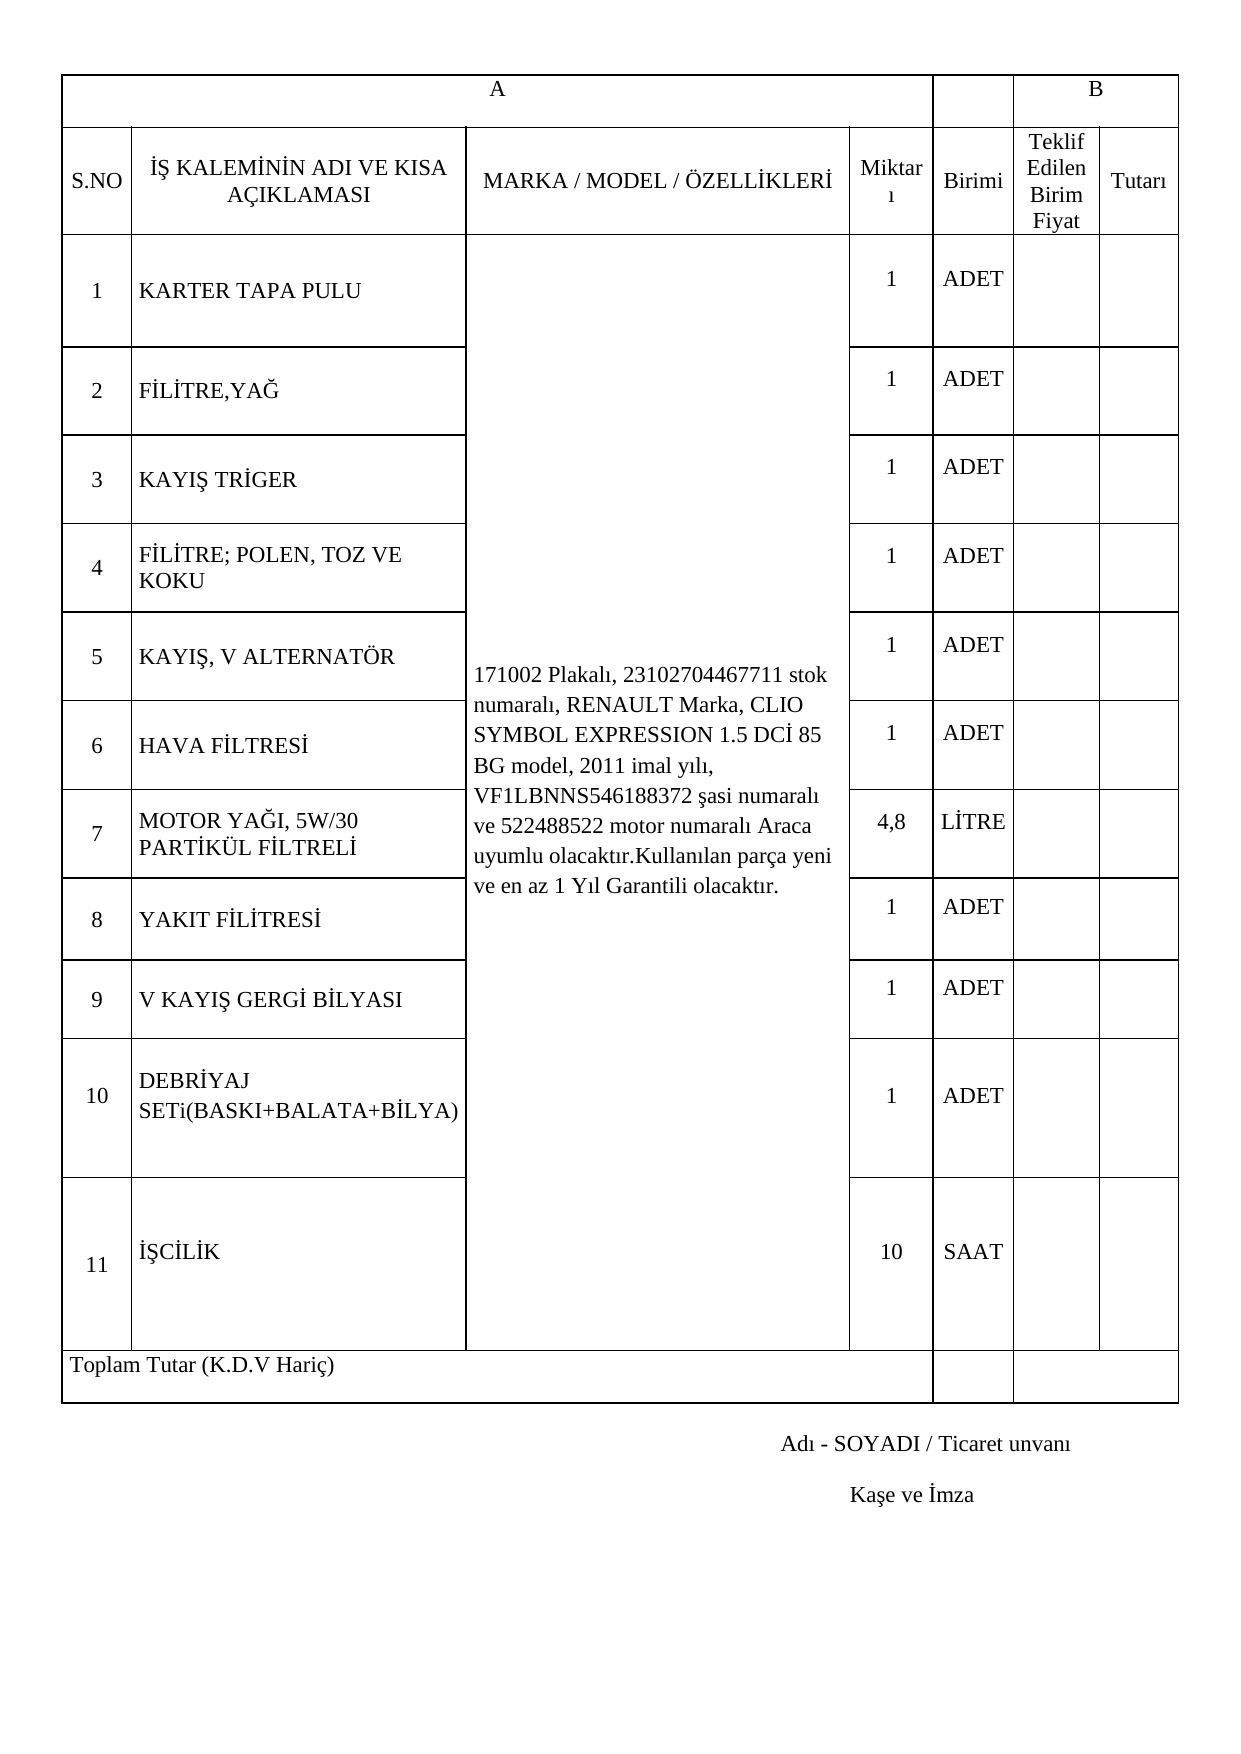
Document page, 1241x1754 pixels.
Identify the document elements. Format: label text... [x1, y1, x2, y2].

table_cell [1100, 961, 1178, 1038]
table_cell 3 [63, 436, 131, 522]
table_cell 6 [63, 701, 131, 788]
table_cell [1100, 701, 1178, 788]
table_cell [1014, 961, 1099, 1038]
table_cell 1 [850, 879, 932, 959]
table_cell ADET [934, 961, 1013, 1038]
table_cell [1014, 613, 1099, 700]
table_cell 1 [850, 436, 932, 522]
table_cell KAYIŞ TRİGER [132, 436, 465, 522]
table_cell Teklif Edilen Birim Fiyat [1014, 128, 1099, 233]
table_cell [1014, 879, 1099, 959]
table_header B [1014, 76, 1178, 126]
table_cell ADET [934, 1039, 1013, 1176]
table_cell [1100, 524, 1178, 611]
table_cell 2 [63, 348, 131, 434]
table_cell [934, 1351, 1013, 1402]
table_cell FİLİTRE,YAĞ [132, 348, 465, 434]
table_cell Birimi [934, 128, 1013, 233]
table_cell Toplam Tutar (K.D.V Hariç) [63, 1351, 932, 1402]
table_cell ADET [934, 235, 1013, 346]
table_cell [1014, 436, 1099, 522]
table_cell 9 [63, 961, 131, 1038]
table_cell ADET [934, 524, 1013, 611]
table_cell ADET [934, 613, 1013, 700]
table_cell MARKA / MODEL / ÖZELLİKLERİ [467, 128, 849, 233]
table_cell [1100, 235, 1178, 346]
table_cell [1100, 613, 1178, 700]
table_cell LİTRE [934, 790, 1013, 877]
table_cell 10 [63, 1039, 131, 1176]
table_cell ADET [934, 701, 1013, 788]
table_cell Miktarı [850, 128, 932, 233]
table_cell Kaşe ve İmza [105, 1481, 1136, 1532]
table_header A [63, 76, 932, 126]
table_cell 8 [63, 879, 131, 959]
table_cell YAKIT FİLİTRESİ [132, 879, 465, 959]
table_cell 1 [850, 701, 932, 788]
table_cell ADET [934, 436, 1013, 522]
table_cell 1 [850, 1039, 932, 1176]
table_cell 4 [63, 524, 131, 611]
table_cell 11 [63, 1178, 131, 1350]
table_cell KAYIŞ, V ALTERNATÖR [132, 613, 465, 700]
table_cell S.NO [63, 128, 131, 233]
table_cell 1 [63, 235, 131, 346]
table_cell SAAT [934, 1178, 1013, 1350]
table_cell 4,8 [850, 790, 932, 877]
table_cell [1014, 790, 1099, 877]
table_cell [1100, 879, 1178, 959]
table_cell [1100, 790, 1178, 877]
table_cell [1014, 348, 1099, 434]
table_cell MOTOR YAĞI, 5W/30 PARTİKÜL FİLTRELİ [132, 790, 465, 877]
table_cell [1014, 1178, 1099, 1350]
table_cell 1 [850, 348, 932, 434]
table_cell 171002 Plakalı, 23102704467711 stok numaralı, RENAULT Marka, CLIO SYMBOL EXPRESSION 1.5 DCİ 85 BG model, 2011 imal yılı, VF1LBNNS546188372 şasi numaralı ve 522488522 motor numaralı Araca uyumlu olacaktır.Kullanılan parça yeni ve en az 1 Yıl Garantili olacaktır. [467, 235, 849, 1350]
table_cell [1014, 1351, 1178, 1402]
table_cell 7 [63, 790, 131, 877]
table_cell İŞ KALEMİNİN ADI VE KISA AÇIKLAMASI [132, 128, 465, 233]
table_cell DEBRİYAJ SETi(BASKI+BALATA+BİLYA) [132, 1039, 465, 1176]
table_cell V KAYIŞ GERGİ BİLYASI [132, 961, 465, 1038]
table_cell ADET [934, 348, 1013, 434]
table_cell [1014, 701, 1099, 788]
table_cell ADET [934, 879, 1013, 959]
table_header [934, 76, 1013, 126]
table_cell KARTER TAPA PULU [132, 235, 465, 346]
table_cell [1100, 348, 1178, 434]
table_cell 1 [850, 524, 932, 611]
table_header Adı - SOYADI / Ticaret unvanı [105, 1430, 1136, 1481]
table_cell [1014, 235, 1099, 346]
table_cell İŞCİLİK [132, 1178, 465, 1350]
table_cell 5 [63, 613, 131, 700]
table_cell [1100, 436, 1178, 522]
table_cell Tutarı [1100, 128, 1178, 233]
table_cell 1 [850, 961, 932, 1038]
table_cell [1014, 1039, 1099, 1176]
table_cell [1100, 1178, 1178, 1350]
table_cell 10 [850, 1178, 932, 1350]
table_cell [1100, 1039, 1178, 1176]
table_cell 1 [850, 613, 932, 700]
table_cell HAVA FİLTRESİ [132, 701, 465, 788]
table_cell 1 [850, 235, 932, 346]
table_cell [1014, 524, 1099, 611]
table_cell FİLİTRE; POLEN, TOZ VE KOKU [132, 524, 465, 611]
